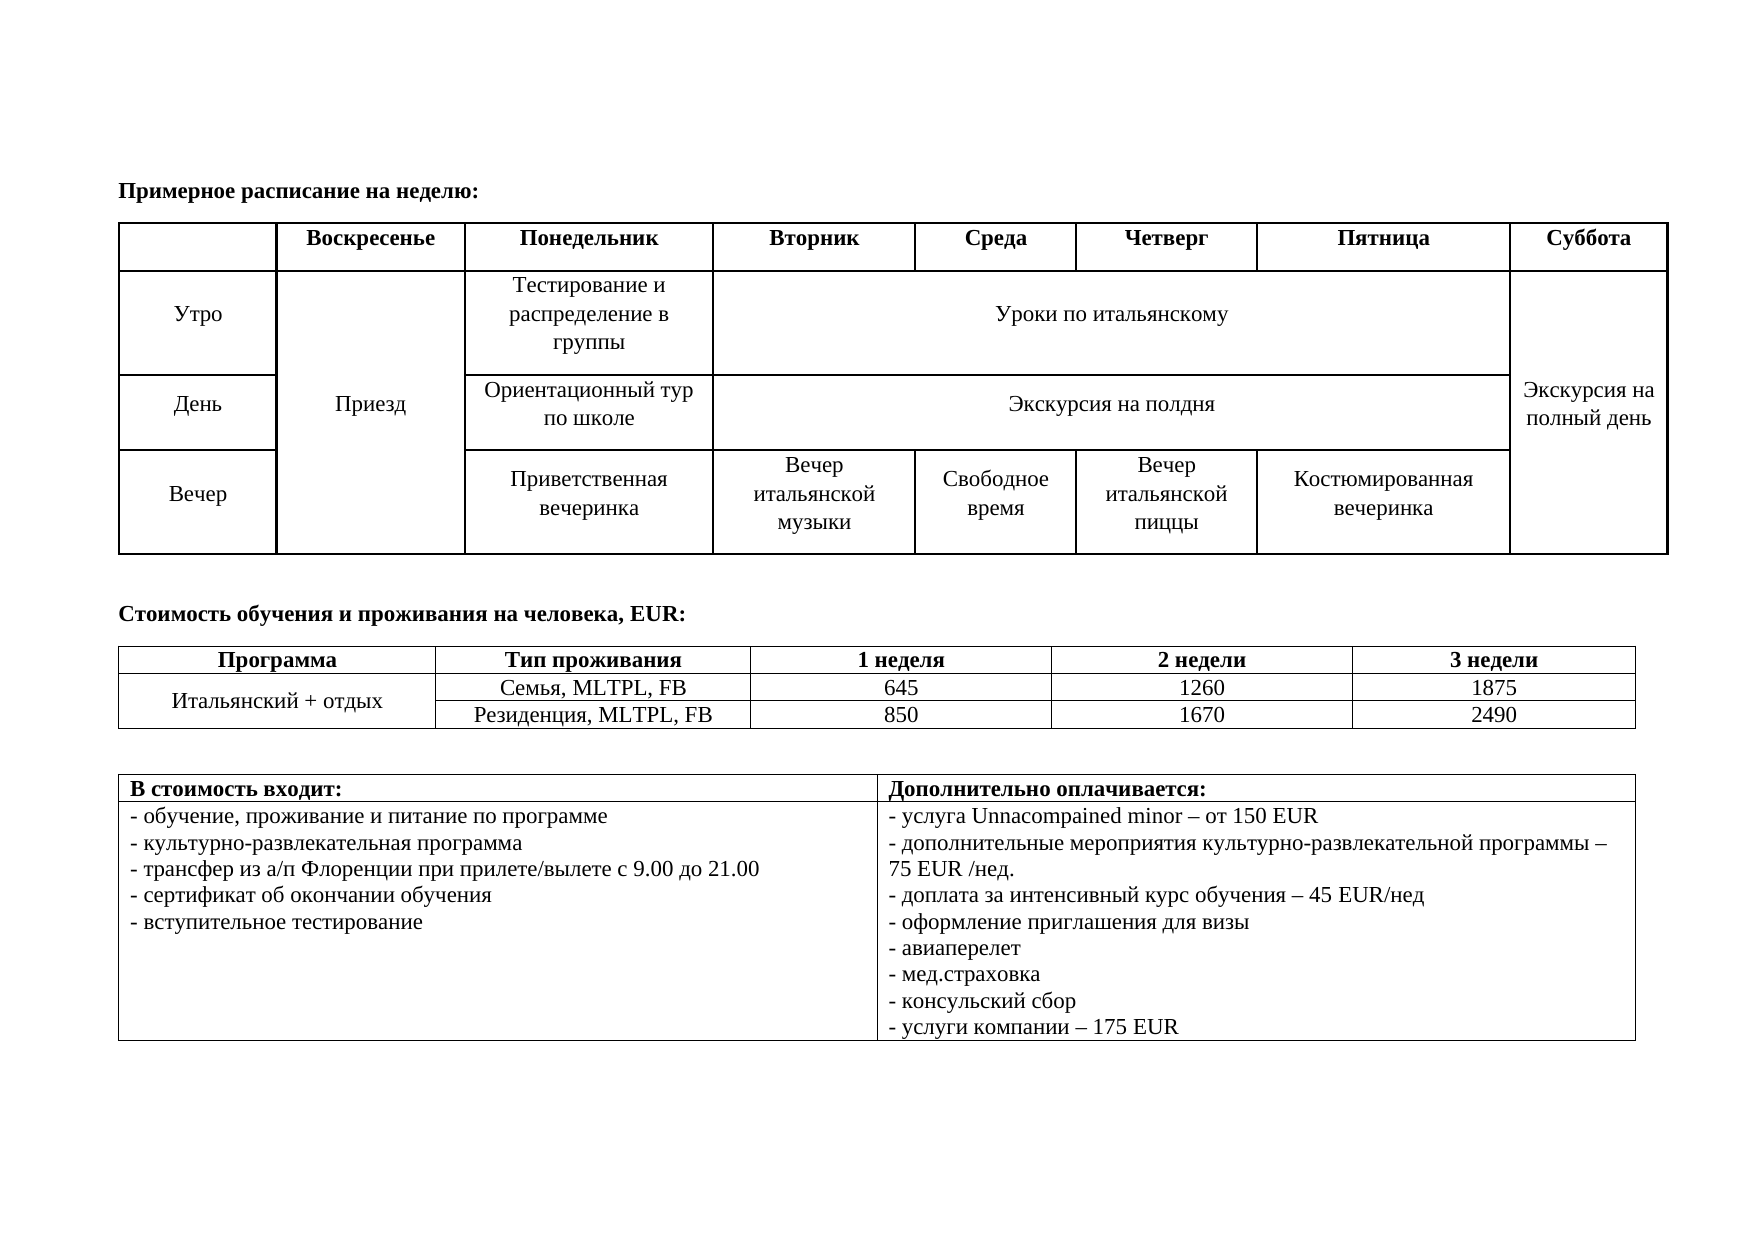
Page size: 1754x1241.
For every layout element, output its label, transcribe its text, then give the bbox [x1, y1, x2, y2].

table_cell Экскурсия на полный день [1511, 272, 1666, 553]
table_header Дополнительно оплачивается: [878, 775, 1635, 801]
table_cell Приезд [278, 272, 464, 553]
table_cell - обучение, проживание и питание по программе - культурно-развлекательная программа - трансфер из а/п Флоренции при прилете/вылете с 9.00 до 21.00 - сертификат об окончании обучения - вступительное тестирование [119, 802, 877, 1039]
table_header Суббота [1511, 224, 1666, 269]
table_cell Костюмированная вечеринка [1258, 451, 1509, 553]
table_header Среда [916, 224, 1075, 269]
table_header Пятница [1258, 224, 1509, 269]
table_cell Ориентационный тур по школе [466, 376, 712, 449]
table_cell Утро [120, 272, 275, 373]
text Примерное расписание на неделю: [118, 177, 1636, 203]
table_cell Экскурсия на полдня [714, 376, 1509, 449]
table_cell Резиденция, MLTPL, FB [436, 701, 750, 728]
table_cell 645 [751, 674, 1051, 700]
table_cell Уроки по итальянскому [714, 272, 1509, 373]
table_header 1 неделя [751, 647, 1051, 673]
table_cell 2490 [1353, 701, 1635, 728]
table_header Четверг [1077, 224, 1256, 269]
table_cell День [120, 376, 275, 449]
table_header 3 недели [1353, 647, 1635, 673]
table_cell 1260 [1052, 674, 1352, 700]
table_cell Семья, MLTPL, FB [436, 674, 750, 700]
table_header Вторник [714, 224, 914, 269]
table_header В стоимость входит: [119, 775, 877, 801]
table_cell Итальянский + отдых [119, 674, 435, 728]
table_header Тип проживания [436, 647, 750, 673]
table_header Понедельник [466, 224, 712, 269]
table_cell Свободное время [916, 451, 1075, 553]
table_cell 850 [751, 701, 1051, 728]
table_cell Вечер [120, 451, 275, 553]
table_header 2 недели [1052, 647, 1352, 673]
table_cell Тестирование и распределение в группы [466, 272, 712, 373]
table_cell - услуга Unnacompained minor – от 150 EUR - дополнительные мероприятия культурно-развлекательной программы – 75 EUR /нед. - доплата за интенсивный курс обучения – 45 EUR/нед - оформление приглашения для визы - авиаперелет - мед.страховка - консульский сбор - услуги компании – 175 EUR [878, 802, 1635, 1039]
table_cell Вечер итальянской музыки [714, 451, 914, 553]
text Стоимость обучения и проживания на человека, EUR: [118, 600, 1636, 627]
table_header [120, 224, 275, 269]
table_cell Приветственная вечеринка [466, 451, 712, 553]
table_header Воскресенье [278, 224, 464, 269]
table_cell Вечер итальянской пиццы [1077, 451, 1256, 553]
table_cell 1670 [1052, 701, 1352, 728]
table_cell 1875 [1353, 674, 1635, 700]
table_header Программа [119, 647, 435, 673]
